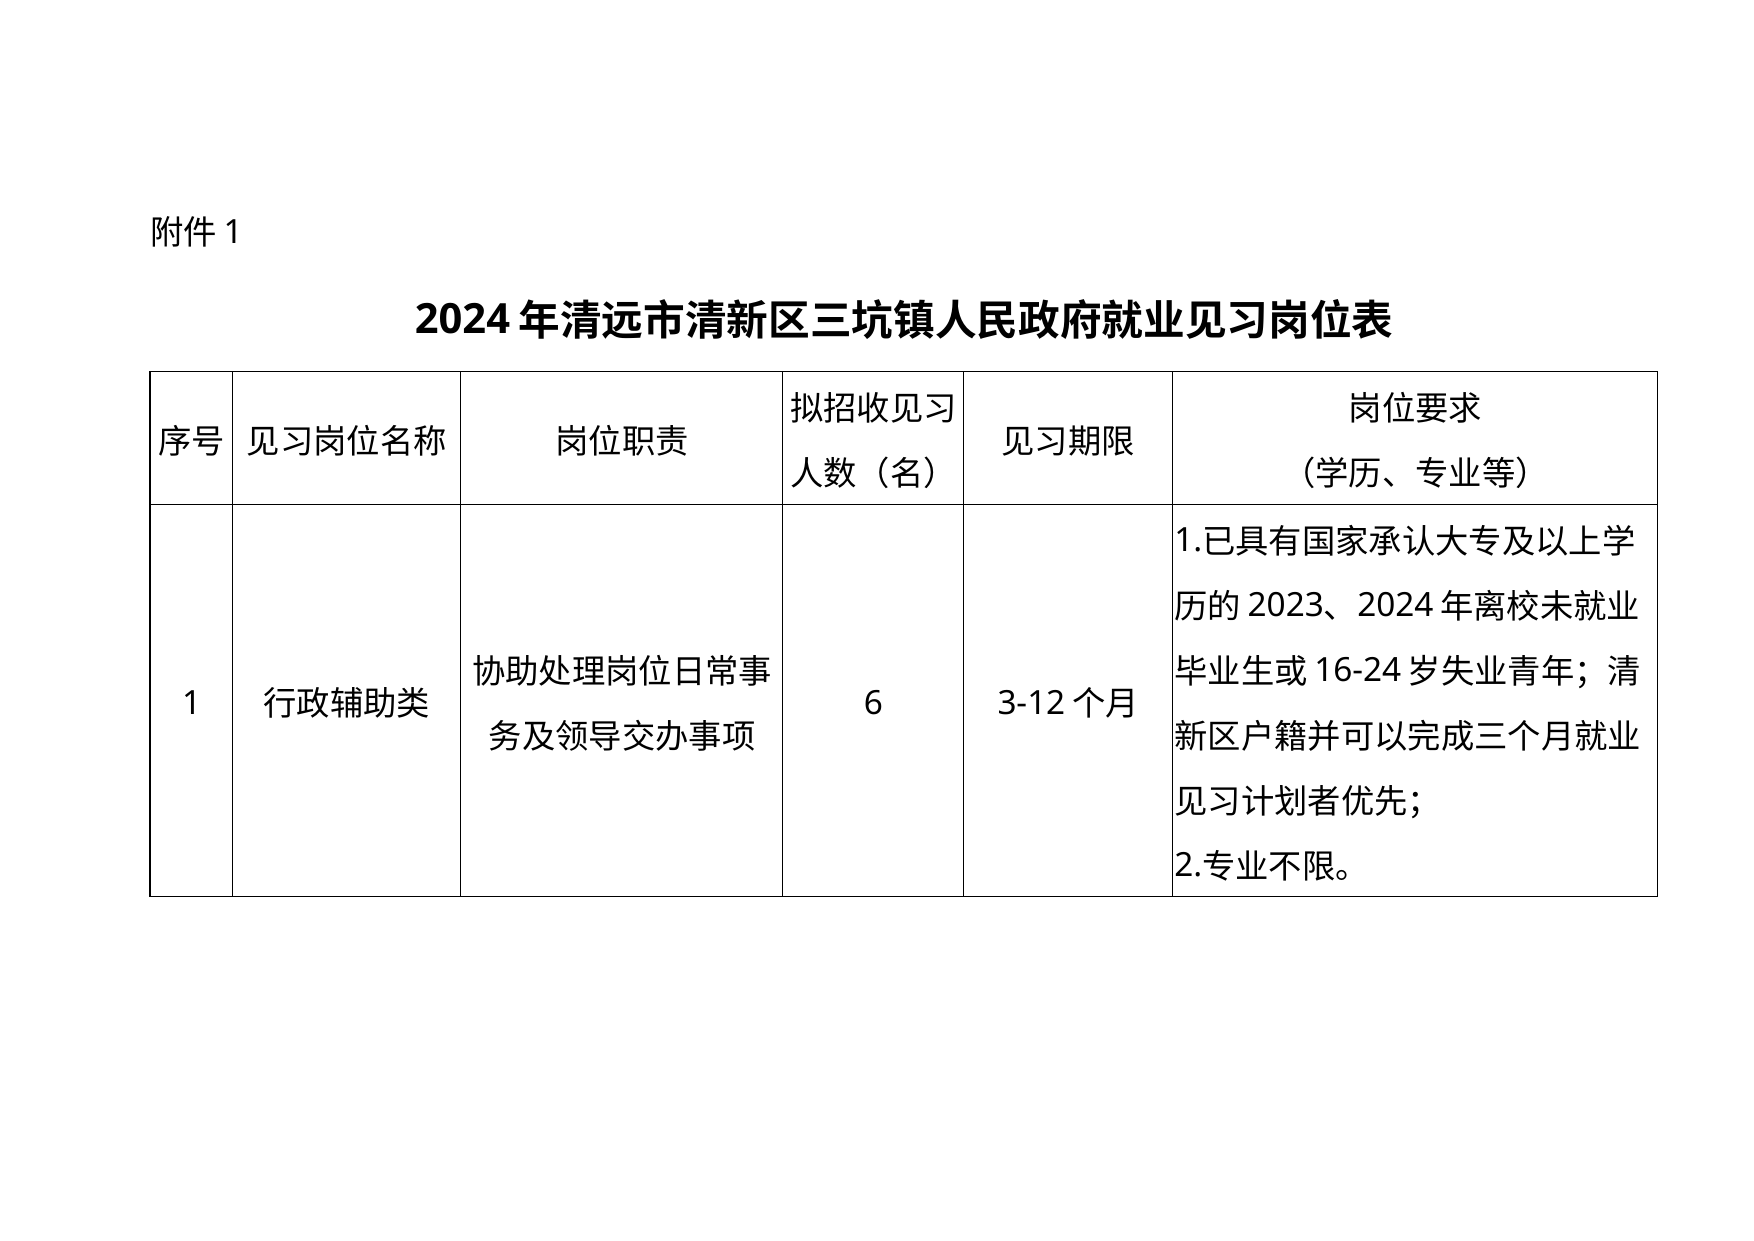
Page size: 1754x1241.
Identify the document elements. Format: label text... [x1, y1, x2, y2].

table_cell 行政辅助类 [233, 505, 460, 896]
table_cell 1 [151, 505, 232, 896]
table_cell 岗位职责 [461, 372, 782, 503]
table_cell 见习岗位名称 [233, 372, 460, 503]
text 附件1 [150, 198, 1604, 263]
table_cell 序号 [151, 372, 232, 503]
table_cell 3-12个月 [964, 505, 1172, 896]
table_cell 见习期限 [964, 372, 1172, 503]
table_cell 拟招收见习人数（名） [783, 372, 963, 503]
table_cell 协助处理岗位日常事务及领导交办事项 [461, 505, 782, 896]
table_cell 6 [783, 505, 963, 896]
table_cell 岗位要求 （学历、专业等） [1173, 372, 1657, 503]
table_header 2024年清远市清新区三坑镇人民政府就业见习岗位表 [150, 263, 1658, 371]
table_cell 1.已具有国家承认大专及以上学历的2023、2024年离校未就业毕业生或16-24岁失业青年；清新区户籍并可以完成三个月就业见习计划者优先； 2.专业不限。 [1173, 505, 1657, 896]
